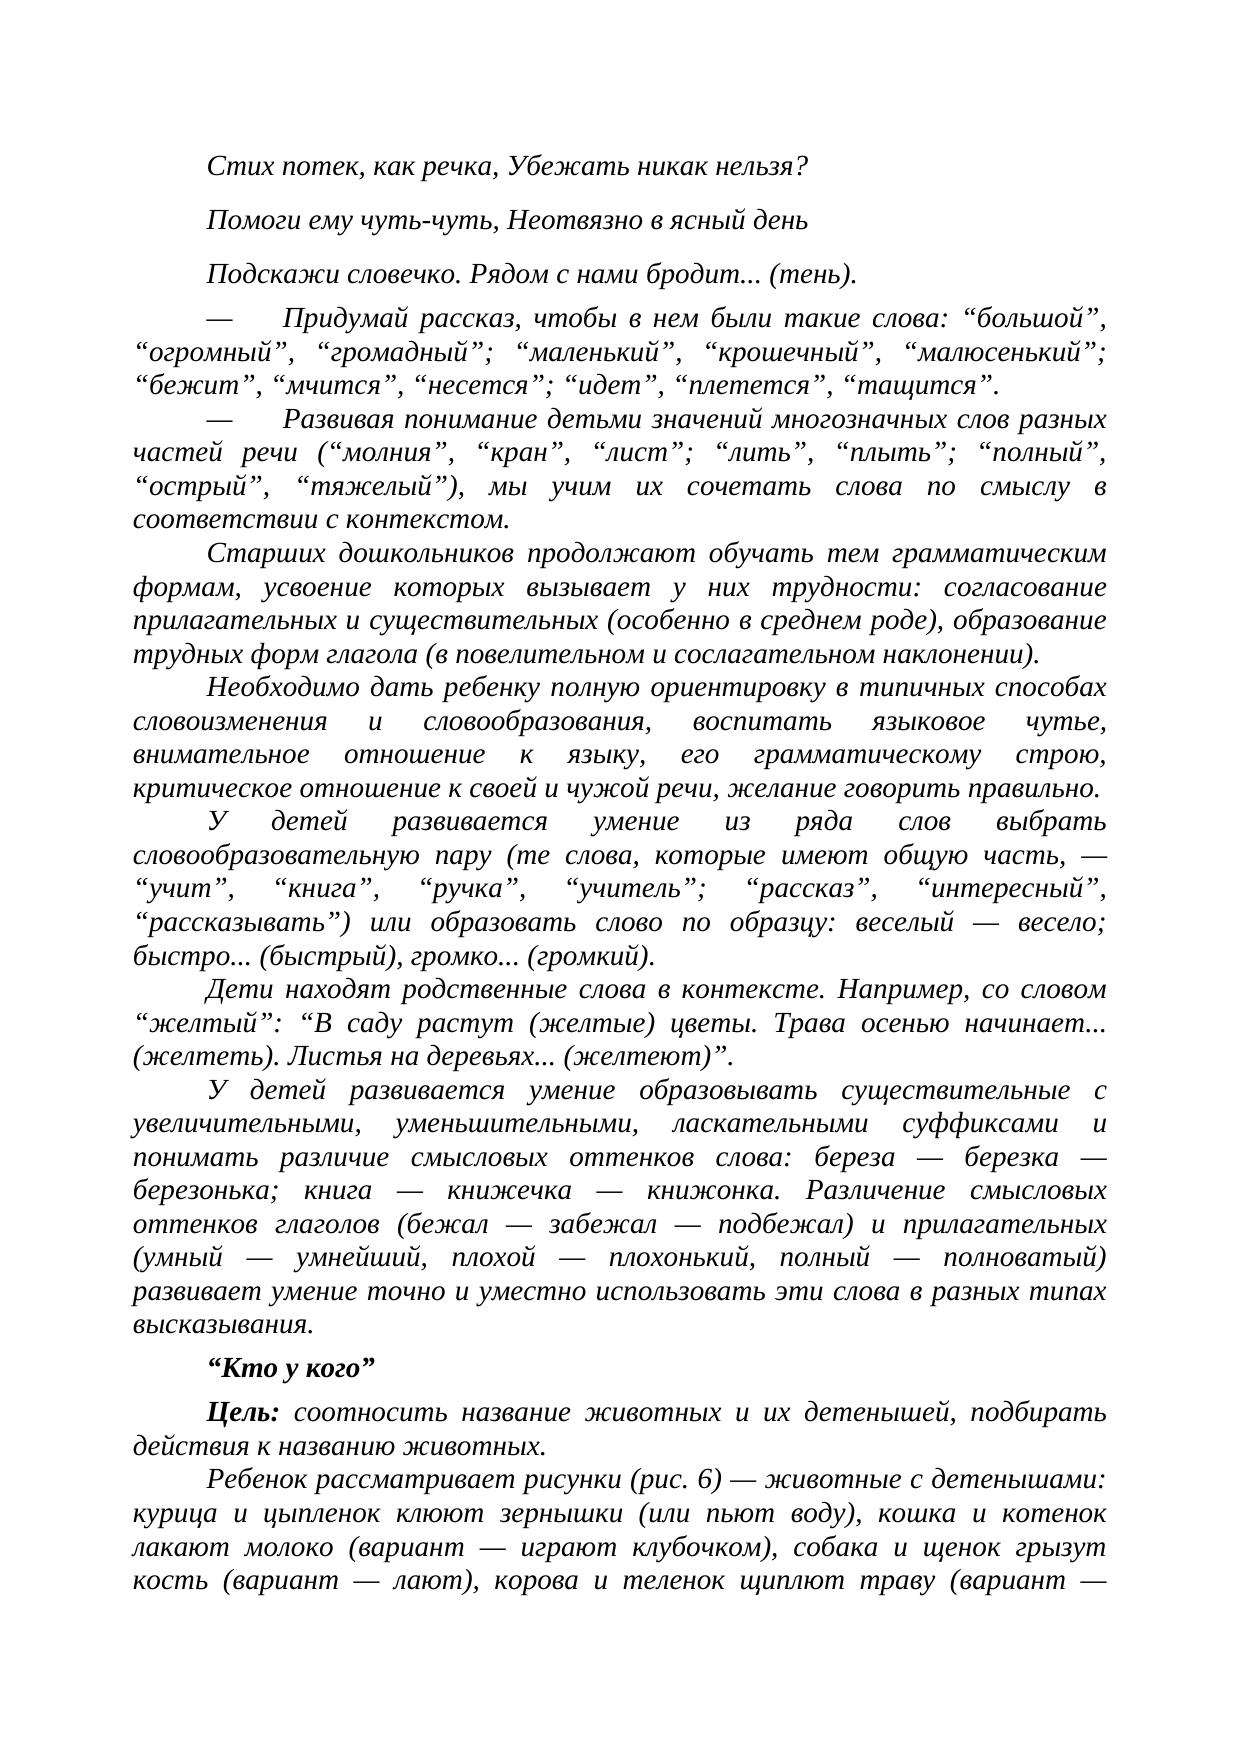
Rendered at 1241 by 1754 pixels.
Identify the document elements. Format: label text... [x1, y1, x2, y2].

text Дети находят родственные слова в контексте. Например, со словом “желтый”: “В саду растут (желтые) цветы. Трава осенью начинает... (желтеть). Листья на деревьях... (желтеют)”. [133, 971, 1108, 1072]
text Цель: соотносить название животных и их детенышей, подбирать действия к названию животных. [133, 1394, 1108, 1462]
text Стих потек, как речка, Убежать никак нельзя? [133, 148, 1070, 181]
list Развивая понимание детьми значений многозначных слов разных частей речи (“молния”, “кран”, “лист”; “лить”, “плыть”; “полный”, “острый”, “тяжелый”), мы учим их сочетать слова по смыслу в соответствии с контекстом. [133, 401, 1108, 535]
text Помоги ему чуть-чуть, Неотвязно в ясный день [133, 202, 1070, 236]
list Придумай рассказ, чтобы в нем были такие слова: “большой”, “огромный”, “громадный”; “маленький”, “крошечный”, “малюсенький”; “бежит”, “мчится”, “несется”; “идет”, “плетется”, “тащится”. [133, 300, 1108, 401]
text “Кто у кого” [133, 1351, 1108, 1384]
text У детей развивается умение образовывать существительные с увеличительными, уменьшительными, ласкательными суффиксами и понимать различие смысловых оттенков слова: береза — березка — березонька; книга — книжечка — книжонка. Различение смысловых оттенков глаголов (бежал — забежал — подбежал) и прилагательных (умный — умнейший, плохой — плохонький, полный — полноватый) развивает умение точно и уместно использовать эти слова в разных типах высказывания. [133, 1072, 1108, 1340]
text Старших дошкольников продолжают обучать тем грамматическим формам, усвоение которых вызывает у них трудности: согласование прилагательных и существительных (особенно в среднем роде), образование трудных форм глагола (в повелительном и сослагательном наклонении). [133, 535, 1108, 669]
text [133, 1462, 1108, 1596]
text Необходимо дать ребенку полную ориентировку в типичных способах словоизменения и словообразования, воспитать языковое чутье, внимательное отношение к языку, его грамматическому строю, критическое отношение к своей и чужой речи, желание говорить правильно. [133, 669, 1108, 803]
text Подскажи словечко. Рядом с нами бродит... (тень). [133, 256, 1070, 290]
text У детей развивается умение из ряда слов выбрать словообразовательную пару (те слова, которые имеют общую часть, — “учит”, “книга”, “ручка”, “учитель”; “рассказ”, “интересный”, “рассказывать”) или образовать слово по образцу: веселый — весело; быстро... (быстрый), громко... (громкий). [133, 803, 1108, 971]
